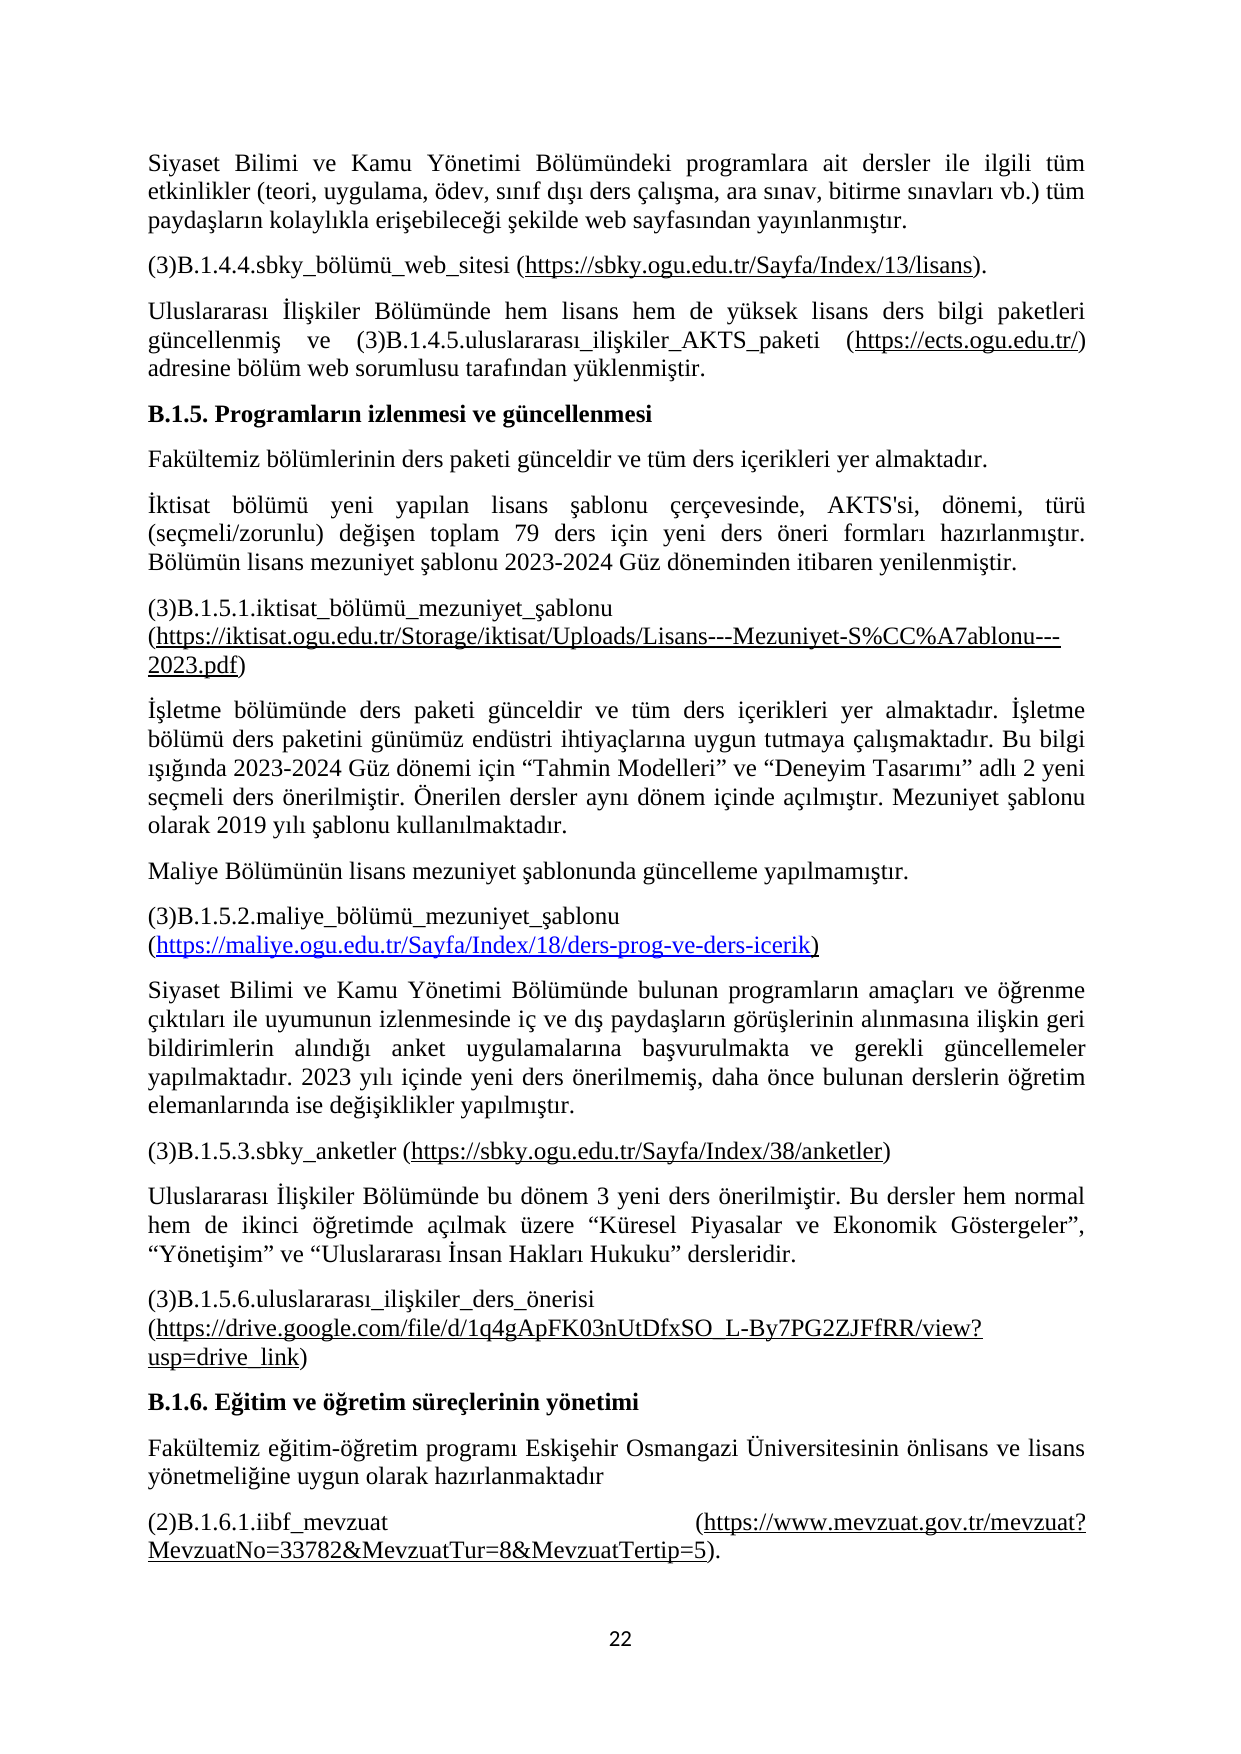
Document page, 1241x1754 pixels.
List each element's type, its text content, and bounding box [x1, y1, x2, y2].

text (3)B.1.5.6.uluslararası_ilişkiler_ders_önerisi (https://drive.google.com/file/d/1q4gApFK03nUtDfxSO_L-By7PG2ZJFfRR/view?usp=drive_link) [148, 1284, 1086, 1371]
text Siyaset Bilimi ve Kamu Yönetimi Bölümündeki programlara ait dersler ile ilgili tüm etkinlikler (teori, uygulama, ödev, sınıf dışı ders çalışma, ara sınav, bitirme sınavları vb.) tüm paydaşların kolaylıkla erişebileceği şekilde web sayfasından yayınlanmıştır. [148, 148, 1086, 234]
text (3)B.1.4.4.sbky_bölümü_web_sitesi (https://sbky.ogu.edu.tr/Sayfa/Index/13/lisans). [148, 251, 1086, 279]
text İktisat bölümü yeni yapılan lisans şablonu çerçevesinde, AKTS'si, dönemi, türü (seçmeli/zorunlu) değişen toplam 79 ders için yeni ders öneri formları hazırlanmıştır. Bölümün lisans mezuniyet şablonu 2023-2024 Güz döneminden itibaren yenilenmiştir. [148, 490, 1086, 576]
text Uluslararası İlişkiler Bölümünde hem lisans hem de yüksek lisans ders bilgi paketleri güncellenmiş ve (3)B.1.4.5.uluslararası_ilişkiler_AKTS_paketi (https://ects.ogu.edu.tr/) adresine bölüm web sorumlusu tarafından yüklenmiştir. [148, 296, 1086, 382]
text (3)B.1.5.3.sbky_anketler (https://sbky.ogu.edu.tr/Sayfa/Index/38/anketler) [148, 1136, 1086, 1165]
text Uluslararası İlişkiler Bölümünde bu dönem 3 yeni ders önerilmiştir. Bu dersler hem normal hem de ikinci öğretimde açılmak üzere “Küresel Piyasalar ve Ekonomik Göstergeler”, “Yönetişim” ve “Uluslararası İnsan Hakları Hukuku” dersleridir. [148, 1181, 1086, 1268]
text B.1.5. Programların izlenmesi ve güncellenmesi [148, 399, 1086, 428]
text Maliye Bölümünün lisans mezuniyet şablonunda güncelleme yapılmamıştır. [148, 856, 1086, 885]
text Fakültemiz eğitim-öğretim programı Eskişehir Osmangazi Üniversitesinin önlisans ve lisans yönetmeliğine uygun olarak hazırlanmaktadır [148, 1433, 1086, 1490]
text İşletme bölümünde ders paketi günceldir ve tüm ders içerikleri yer almaktadır. İşletme bölümü ders paketini günümüz endüstri ihtiyaçlarına uygun tutmaya çalışmaktadır. Bu bilgi ışığında 2023-2024 Güz dönemi için “Tahmin Modelleri” ve “Deneyim Tasarımı” adlı 2 yeni seçmeli ders önerilmiştir. Önerilen dersler aynı dönem içinde açılmıştır. Mezuniyet şablonu olarak 2019 yılı şablonu kullanılmaktadır. [148, 696, 1086, 839]
text (3)B.1.5.1.iktisat_bölümü_mezuniyet_şablonu (https://iktisat.ogu.edu.tr/Storage/iktisat/Uploads/Lisans---Mezuniyet-S%CC%A7ablonu---2023.pdf) [148, 593, 1086, 679]
text (3)B.1.5.2.maliye_bölümü_mezuniyet_şablonu (https://maliye.ogu.edu.tr/Sayfa/Index/18/ders-prog-ve-ders-icerik) [148, 901, 1086, 959]
text (2)B.1.6.1.iibf_mevzuat (https://www.mevzuat.gov.tr/mevzuat?MevzuatNo=33782&MevzuatTur=8&MevzuatTertip=5). [148, 1507, 1086, 1564]
text Siyaset Bilimi ve Kamu Yönetimi Bölümünde bulunan programların amaçları ve öğrenme çıktıları ile uyumunun izlenmesinde iç ve dış paydaşların görüşlerinin alınmasına ilişkin geri bildirimlerin alındığı anket uygulamalarına başvurulmakta ve gerekli güncellemeler yapılmaktadır. 2023 yılı içinde yeni ders önerilmemiş, daha önce bulunan derslerin öğretim elemanlarında ise değişiklikler yapılmıştır. [148, 976, 1086, 1119]
text B.1.6. Eğitim ve öğretim süreçlerinin yönetimi [148, 1387, 1086, 1416]
text Fakültemiz bölümlerinin ders paketi günceldir ve tüm ders içerikleri yer almaktadır. [148, 444, 1086, 473]
